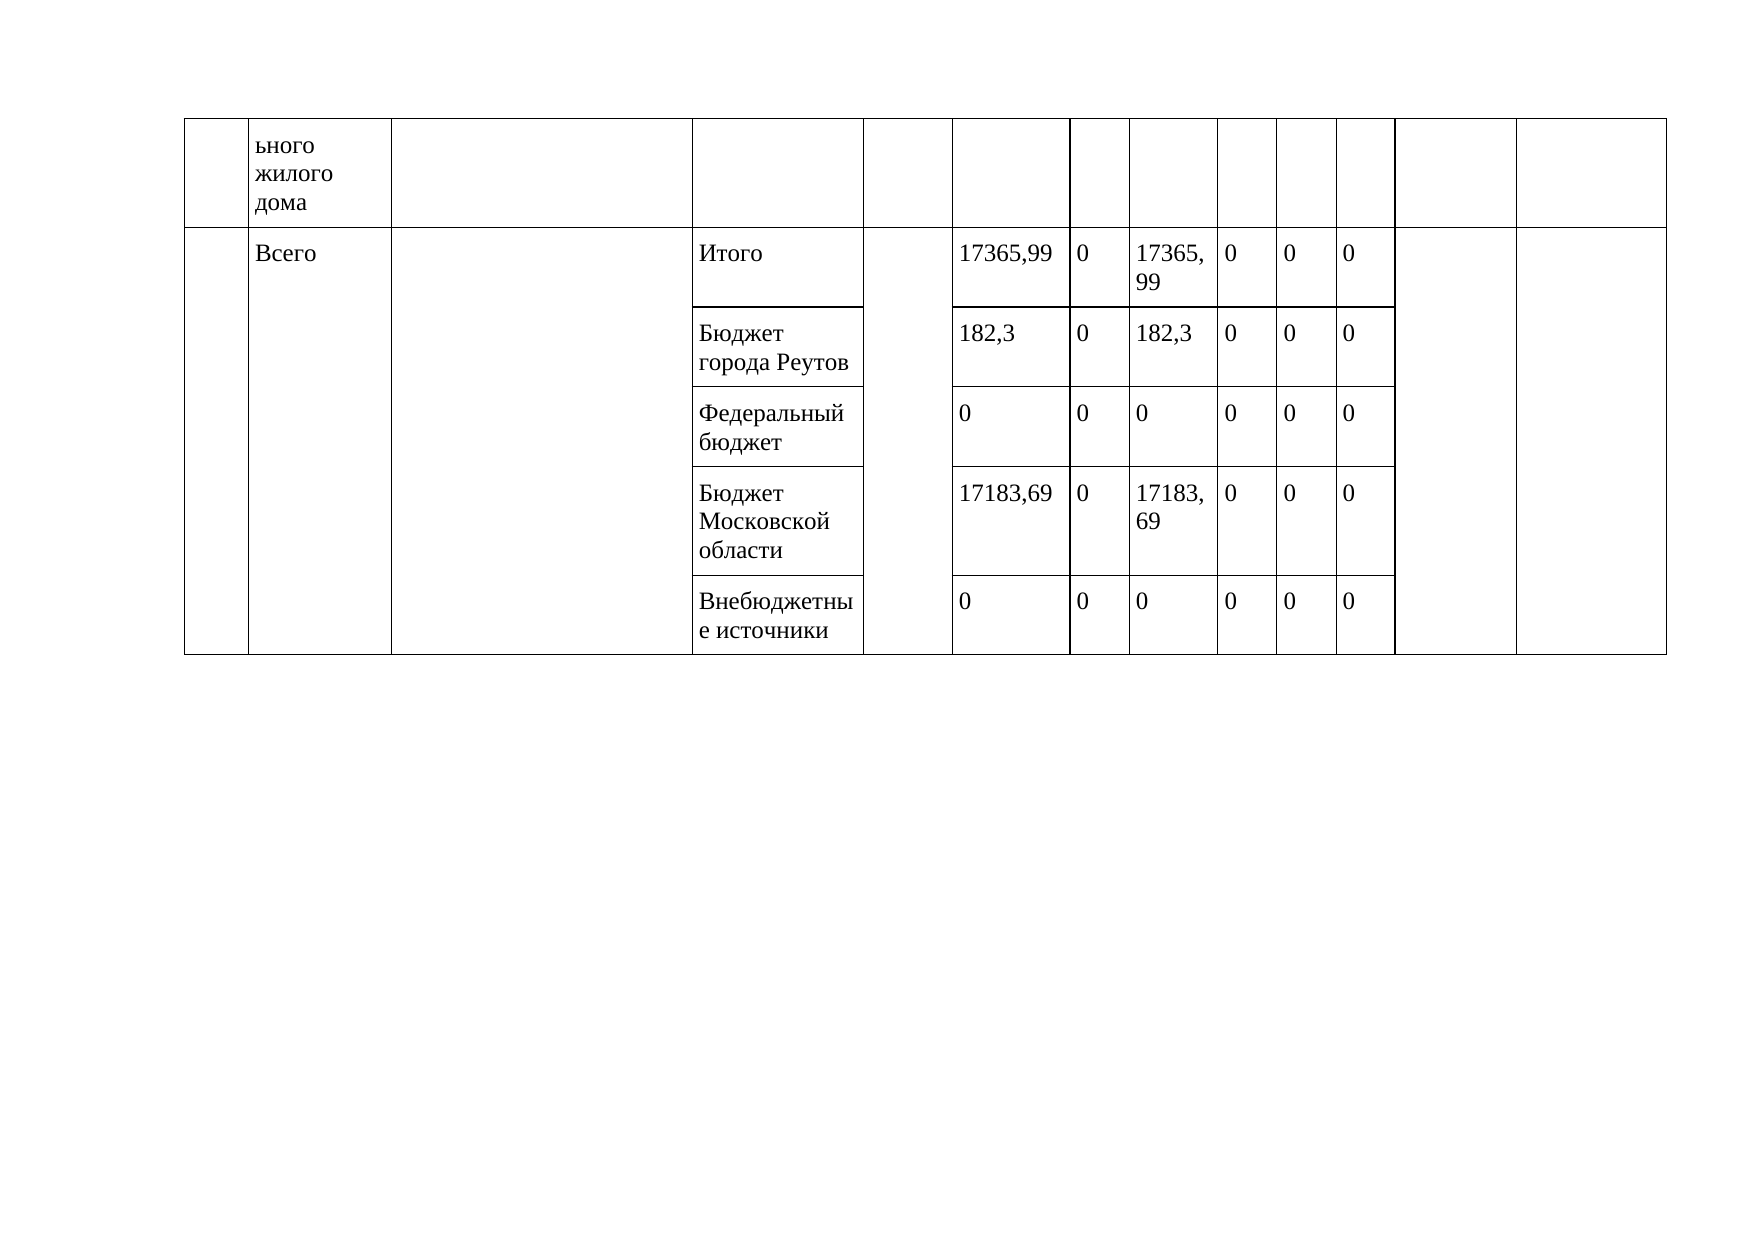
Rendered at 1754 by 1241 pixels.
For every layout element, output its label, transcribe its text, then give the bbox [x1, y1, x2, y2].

table_cell Всего [249, 228, 391, 654]
table_cell [1396, 228, 1516, 654]
table_cell 0 [1277, 387, 1336, 466]
table_cell 0 [1071, 576, 1129, 654]
table_cell 0 [1337, 119, 1394, 227]
table_cell Итого [693, 228, 863, 306]
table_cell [693, 119, 863, 227]
table_cell 17365,99 [953, 228, 1069, 306]
table_cell 0 [1071, 387, 1129, 466]
table_cell 0 [953, 387, 1069, 466]
table_cell 0 [1277, 308, 1336, 386]
table_cell 17183,69 [1130, 467, 1217, 574]
table_cell 0 [1071, 119, 1129, 227]
table_cell 0 [1337, 228, 1394, 306]
table_cell 0 [1337, 387, 1394, 466]
table_cell Федеральный бюджет [693, 387, 863, 466]
table_cell 17183,69 [953, 467, 1069, 574]
table_cell 0 [1277, 467, 1336, 574]
table_cell 0 [1277, 119, 1336, 227]
table_cell 0 [953, 576, 1069, 654]
table_cell [185, 228, 248, 654]
table_cell [864, 228, 952, 654]
table_cell 182,3 [1130, 308, 1217, 386]
table_cell Бюджет города Реутов [693, 308, 863, 386]
table_cell 17365,99 [1130, 228, 1217, 306]
table_cell 0 [1277, 576, 1336, 654]
table_cell 0 [1337, 576, 1394, 654]
table_cell 0 [1130, 119, 1217, 227]
table_cell 182,3 [953, 308, 1069, 386]
table_cell 0 [1218, 308, 1276, 386]
table_cell Бюджет Московской области [693, 467, 863, 574]
table_cell 0 [1218, 467, 1276, 574]
table_cell 0 [1130, 576, 1217, 654]
table_cell 0 [1071, 228, 1129, 306]
table_cell [1517, 228, 1666, 654]
table_cell 0 [1337, 467, 1394, 574]
table_cell 0 [1218, 119, 1276, 227]
table_cell [392, 228, 692, 654]
table_cell 0 [1277, 228, 1336, 306]
table_cell 0 [1218, 576, 1276, 654]
table_cell 0 [1071, 308, 1129, 386]
table_cell 0 [1130, 387, 1217, 466]
table_cell Внебюджетные источники [693, 576, 863, 654]
table_cell 0 [953, 119, 1069, 227]
table_cell 0 [1337, 308, 1394, 386]
table_cell 0 [1071, 467, 1129, 574]
table_cell 0 [1218, 387, 1276, 466]
table_cell 0 [1218, 228, 1276, 306]
